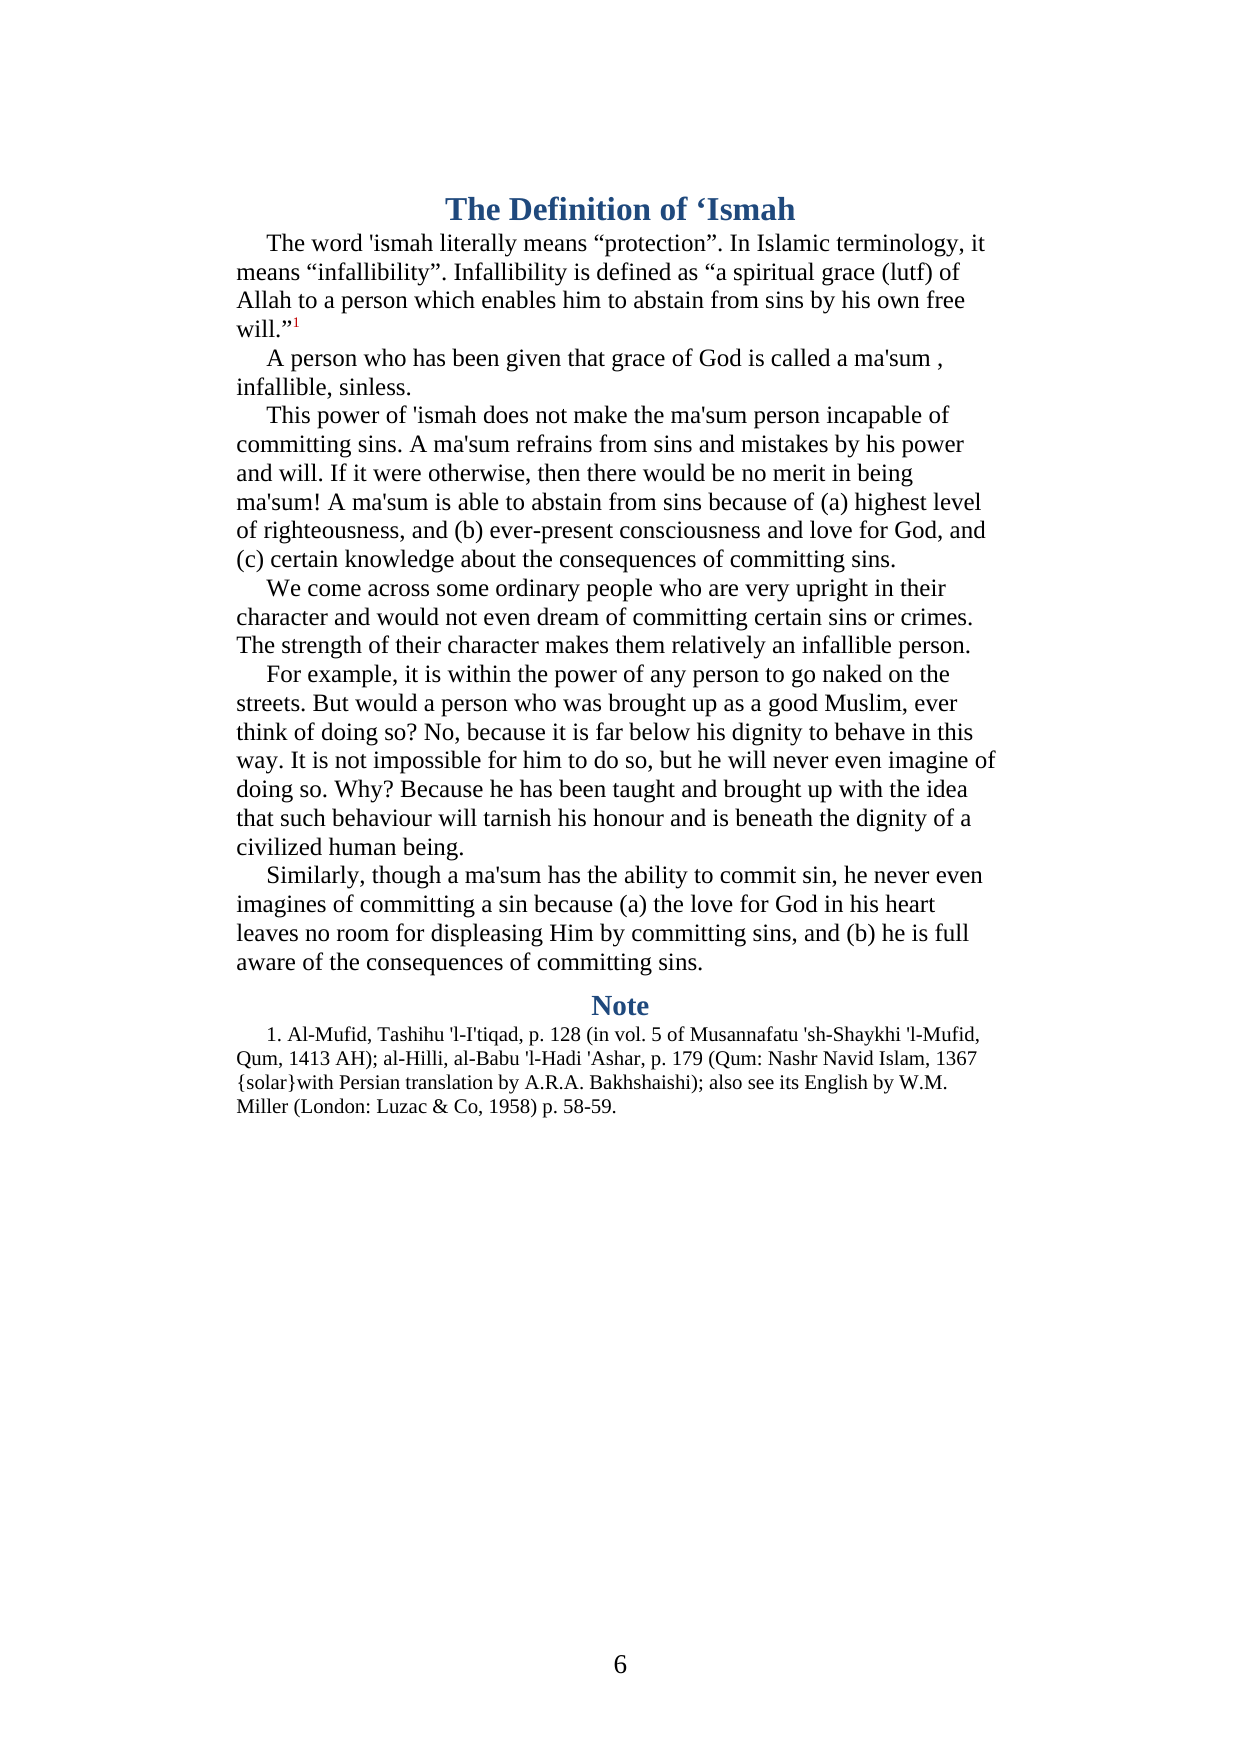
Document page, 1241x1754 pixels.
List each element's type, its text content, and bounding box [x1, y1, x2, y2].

text This power of 'ismah does not make the ma'sum person incapable of committing sins. A ma'sum refrains from sins and mistakes by his power and will. If it were otherwise, then there would be no merit in being ma'sum! A ma'sum is able to abstain from sins because of (a) highest level of righteousness, and (b) ever-present consciousness and love for God, and (c) certain knowledge about the consequences of committing sins. [236, 401, 1004, 573]
text The word 'ismah literally means “protection”. In Islamic terminology, it means “infallibility”. Infallibility is defined as “a spiritual grace (lutf) of Allah to a person which enables him to abstain from sins by his own free will.”1 [236, 228, 1004, 343]
subtitle The Definition of ‘Ismah [236, 190, 1004, 228]
text A person who has been given that grace of God is called a ma'sum , infallible, sinless. [236, 343, 1004, 401]
text Similarly, though a ma'sum has the ability to commit sin, he never even imagines of committing a sin because (a) the love for God in his heart leaves no room for displeasing Him by committing sins, and (b) he is full aware of the consequences of committing sins. [236, 861, 1004, 976]
text 1. Al-Mufid, Tashihu 'l-I'tiqad, p. 128 (in vol. 5 of Musannafatu 'sh-Shaykhi 'l-Mufid, Qum, 1413 AH); al-Hilli, al-Babu 'l-Hadi 'Ashar, p. 179 (Qum: Nashr Navid Islam, 1367 {solar}with Persian translation by A.R.A. Bakhshaishi); also see its English by W.M. Miller (London: Luzac & Co, 1958) p. 58-59. [236, 1022, 1004, 1118]
subtitle Note [236, 988, 1004, 1022]
text For example, it is within the power of any person to go naked on the streets. But would a person who was brought up as a good Muslim, ever think of doing so? No, because it is far below his dignity to behave in this way. It is not impossible for him to do so, but he will never even imagine of doing so. Why? Because he has been taught and brought up with the idea that such behaviour will tarnish his honour and is beneath the dignity of a civilized human being. [236, 659, 1004, 861]
text We come across some ordinary people who are very upright in their character and would not even dream of committing certain sins or crimes. The strength of their character makes them relatively an infallible person. [236, 573, 1004, 659]
